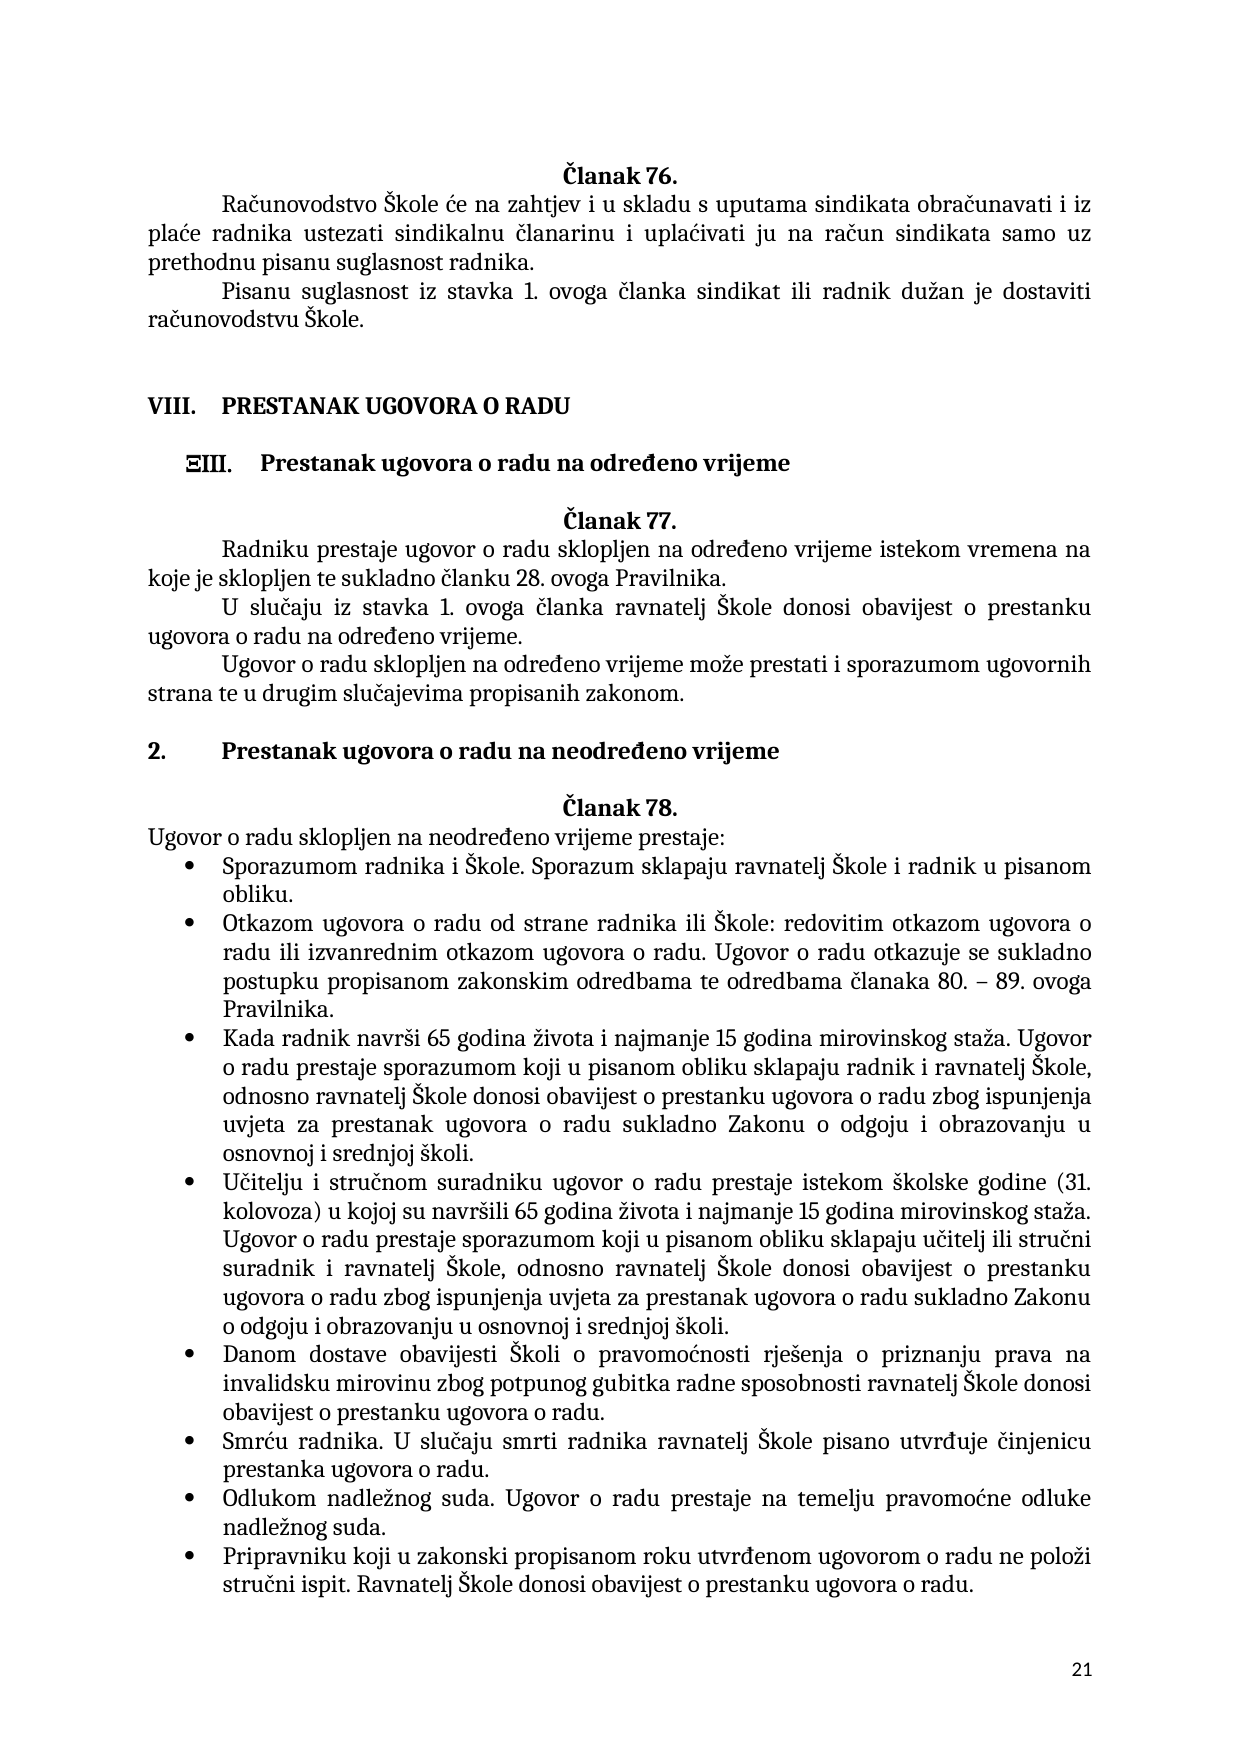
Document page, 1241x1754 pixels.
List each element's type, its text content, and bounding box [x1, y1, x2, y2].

list Otkazom ugovora o radu od strane radnika ili Škole: redovitim otkazom ugovora o radu ili izvanrednim otkazom ugovora o radu. Ugovor o radu otkazuje se sukladno postupku propisanom zakonskim odredbama te odredbama članaka 80. – 89. ovoga Pravilnika. [185, 909, 1093, 1024]
list Danom dostave obavijesti Školi o pravomoćnosti rješenja o priznanju prava na invalidsku mirovinu zbog potpunog gubitka radne sposobnosti ravnatelj Škole donosi obavijest o prestanku ugovora o radu. [185, 1340, 1093, 1427]
list Kada radnik navrši 65 godina života i najmanje 15 godina mirovinskog staža. Ugovor o radu prestaje sporazumom koji u pisanom obliku sklapaju radnik i ravnatelj Škole, odnosno ravnatelj Škole donosi obavijest o prestanku ugovora o radu zbog ispunjenja uvjeta za prestanak ugovora o radu sukladno Zakonu o odgoju i obrazovanju u osnovnoj i srednjoj školi. [185, 1024, 1093, 1168]
list Pripravniku koji u zakonski propisanom roku utvrđenom ugovorom o radu ne položi stručni ispit. Ravnatelj Škole donosi obavijest o prestanku ugovora o radu. [185, 1542, 1093, 1599]
list Sporazumom radnika i Škole. Sporazum sklapaju ravnatelj Škole i radnik u pisanom obliku. [185, 852, 1093, 909]
list Učitelju i stručnom suradniku ugovor o radu prestaje istekom školske godine (31. kolovoza) u kojoj su navršili 65 godina života i najmanje 15 godina mirovinskog staža. Ugovor o radu prestaje sporazumom koji u pisanom obliku sklapaju učitelj ili stručni suradnik i ravnatelj Škole, odnosno ravnatelj Škole donosi obavijest o prestanku ugovora o radu zbog ispunjenja uvjeta za prestanak ugovora o radu sukladno Zakonu o odgoju i obrazovanju u osnovnoj i srednjoj školi. [185, 1168, 1093, 1340]
text Članak 78. [148, 794, 1093, 823]
list Prestanak ugovora o radu na određeno vrijeme [185, 449, 1093, 478]
text Ugovor o radu sklopljen na neodređeno vrijeme prestaje: [148, 823, 1093, 852]
text Radniku prestaje ugovor o radu sklopljen na određeno vrijeme istekom vremena na koje je sklopljen te sukladno članku 28. ovoga Pravilnika. [148, 535, 1093, 593]
text 2. Prestanak ugovora o radu na neodređeno vrijeme [148, 737, 1093, 765]
list Smrću radnika. U slučaju smrti radnika ravnatelj Škole pisano utvrđuje činjenicu prestanka ugovora o radu. [185, 1427, 1093, 1484]
text Pisanu suglasnost iz stavka 1. ovoga članka sindikat ili radnik dužan je dostaviti računovodstvu Škole. [148, 277, 1093, 334]
text Ugovor o radu sklopljen na određeno vrijeme može prestati i sporazumom ugovornih strana te u drugim slučajevima propisanih zakonom. [148, 650, 1093, 708]
text Članak 77. [148, 507, 1093, 535]
text U slučaju iz stavka 1. ovoga članka ravnatelj Škole donosi obavijest o prestanku ugovora o radu na određeno vrijeme. [148, 593, 1093, 650]
text VIII. PRESTANAK UGOVORA O RADU [148, 392, 1093, 420]
text Članak 76. [148, 162, 1093, 190]
list Odlukom nadležnog suda. Ugovor o radu prestaje na temelju pravomoćne odluke nadležnog suda. [185, 1484, 1093, 1542]
text Računovodstvo Škole će na zahtjev i u skladu s uputama sindikata obračunavati i iz plaće radnika ustezati sindikalnu članarinu i uplaćivati ju na račun sindikata samo uz prethodnu pisanu suglasnost radnika. [148, 190, 1093, 277]
